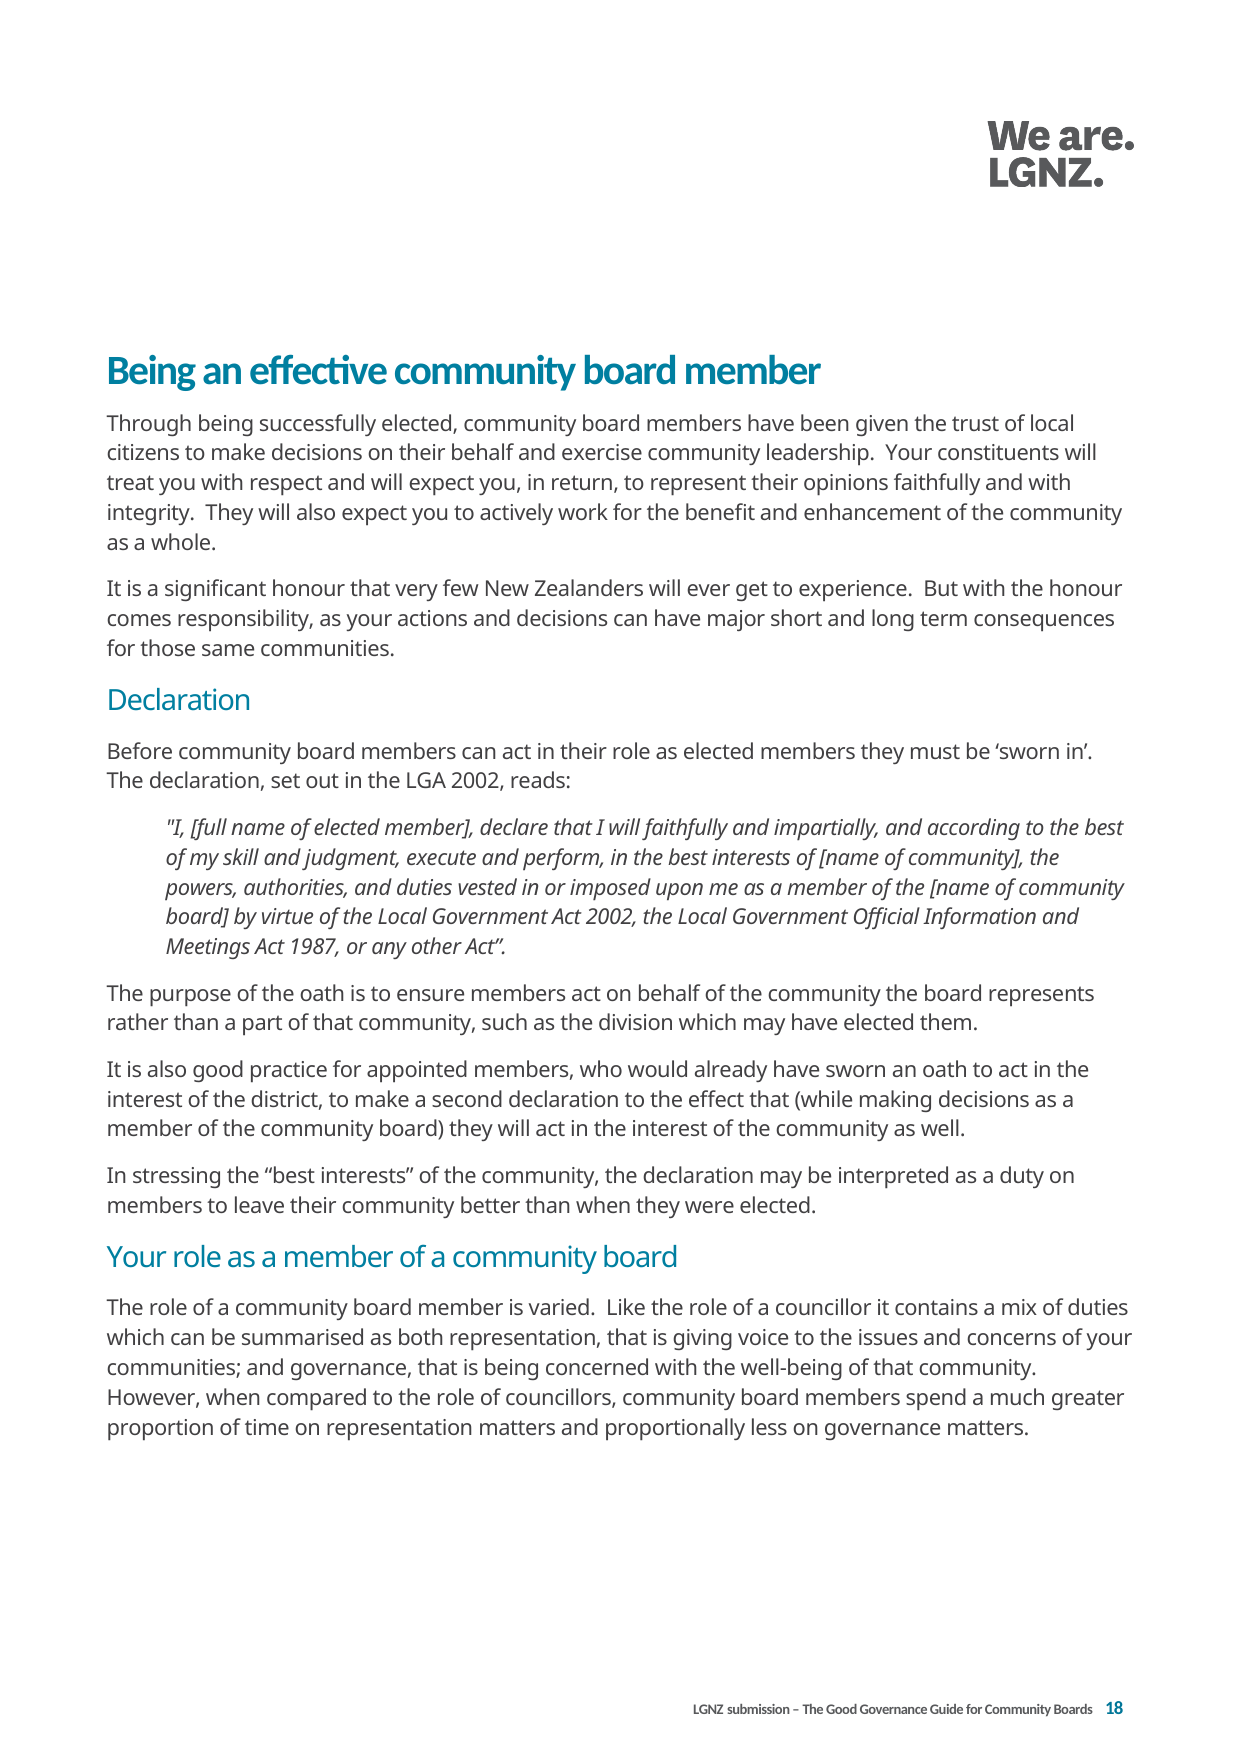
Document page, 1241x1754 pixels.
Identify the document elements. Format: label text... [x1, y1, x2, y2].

text The purpose of the oath is to ensure members act on behalf of the community the board represents rather than a part of that community, such as the division which may have elected them. [106, 977, 1134, 1037]
text Through being successfully elected, community board members have been given the trust of local citizens to make decisions on their behalf and exercise community leadership. Your constituents will treat you with respect and will expect you, in return, to represent their opinions faithfully and with integrity. They will also expect you to actively work for the benefit and enhancement of the community as a whole. [106, 408, 1134, 557]
text The role of a community board member is varied. Like the role of a councillor it contains a mix of duties which can be summarised as both representation, that is giving voice to the issues and concerns of your communities; and governance, that is being concerned with the well-being of that community. However, when compared to the role of councillors, community board members spend a much greater proportion of time on representation matters and proportionally less on governance matters. [106, 1292, 1134, 1441]
subtitle Your role as a member of a community board [106, 1236, 1134, 1276]
text In stressing the “best interests” of the community, the declaration may be interpreted as a duty on members to leave their community better than when they were elected. [106, 1160, 1134, 1219]
subtitle Declaration [106, 679, 1134, 719]
text It is also good practice for appointed members, who would already have sworn an oath to act in the interest of the district, to make a second declaration to the effect that (while making decisions as a member of the community board) they will act in the interest of the community as well. [106, 1054, 1134, 1143]
text It is a significant honour that very few New Zealanders will ever get to experience. But with the honour comes responsibility, as your actions and decisions can have major short and long term consequences for those same communities. [106, 573, 1134, 663]
text "I, [full name of elected member], declare that I will faithfully and impartially, and according to the best of my skill and judgment, execute and perform, in the best interests of [name of community], the powers, authorities, and duties vested in or imposed upon me as a member of the [name of community board] by virtue of the Local Government Act 2002, the Local Government Official Information and Meetings Act 1987, or any other Act”. [165, 812, 1134, 961]
subtitle Being an effective community board member [106, 344, 1134, 395]
picture [987, 121, 1134, 187]
text Before community board members can act in their role as elected members they must be ‘sworn in’. The declaration, set out in the LGA 2002, reads: [106, 736, 1134, 795]
